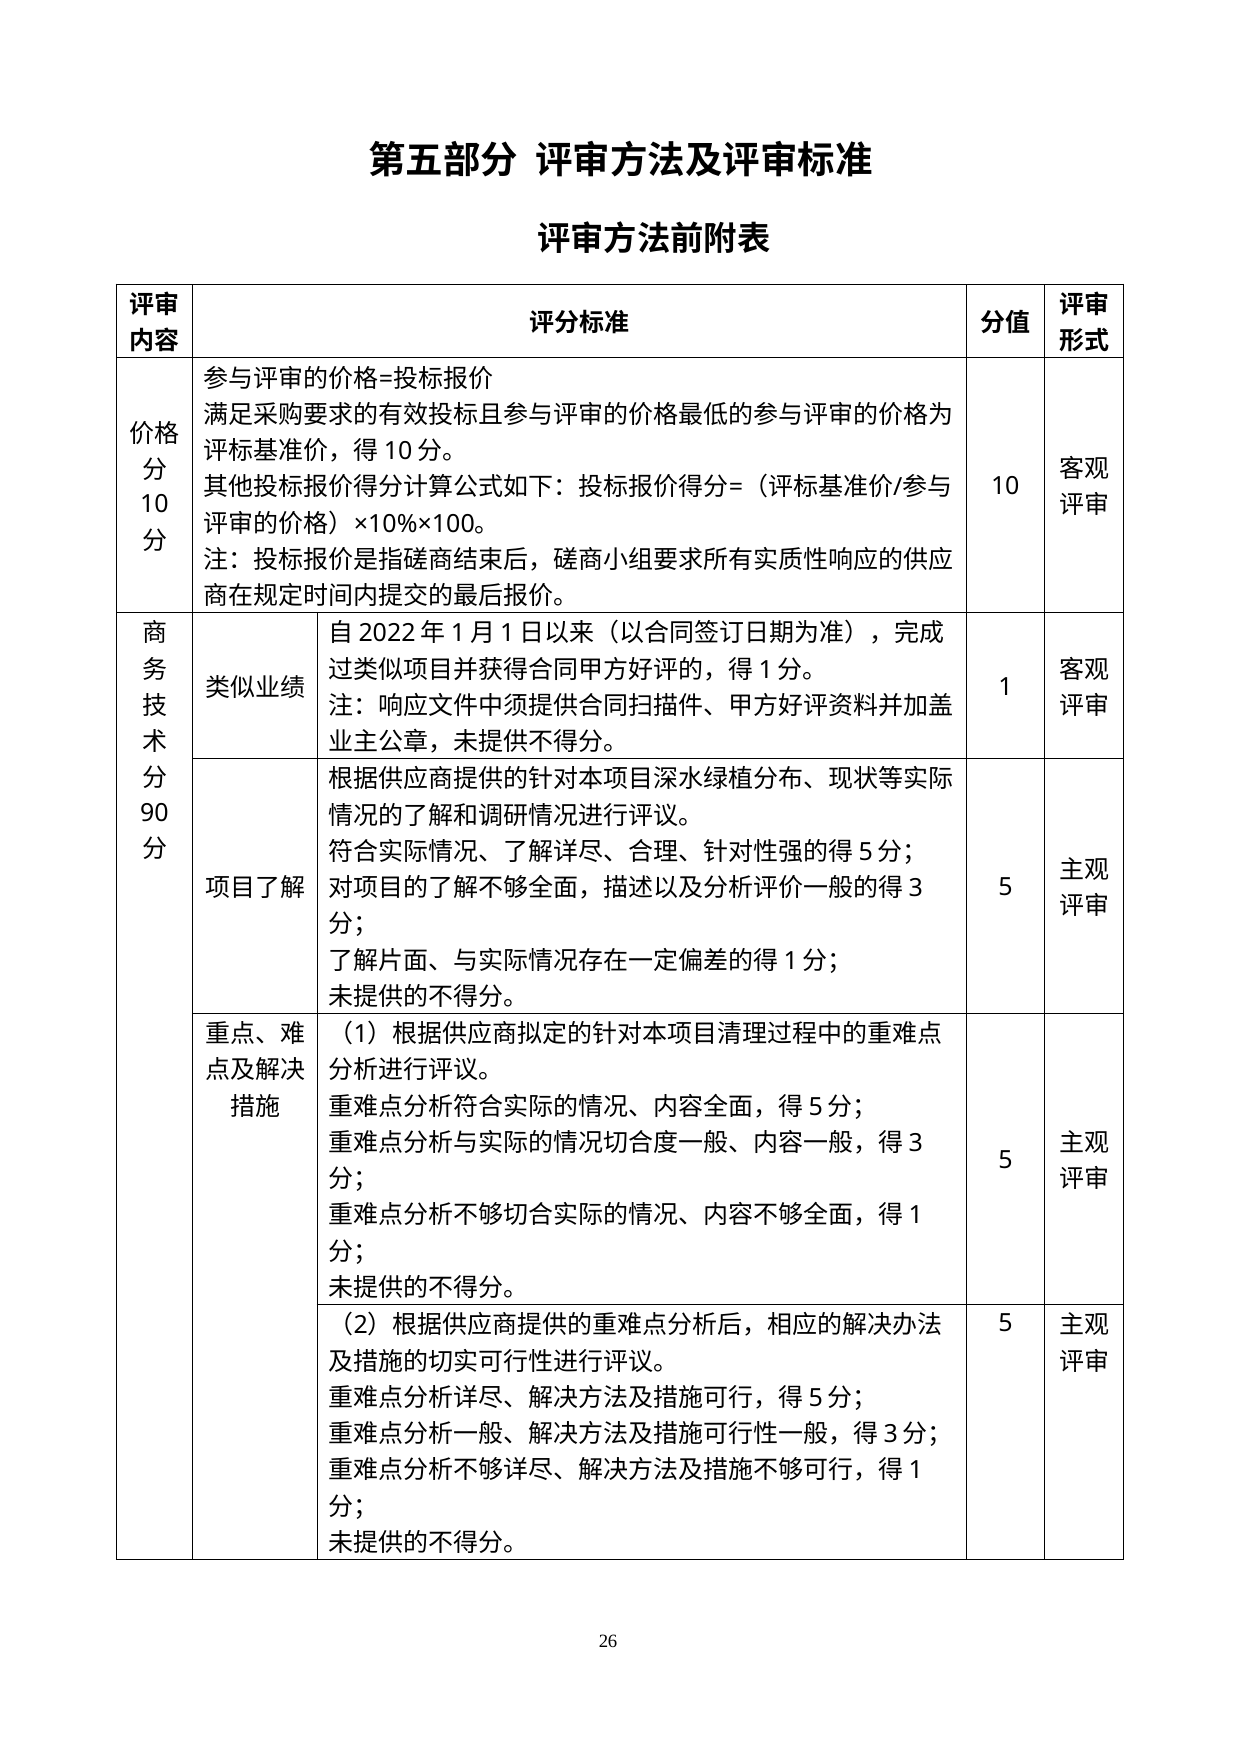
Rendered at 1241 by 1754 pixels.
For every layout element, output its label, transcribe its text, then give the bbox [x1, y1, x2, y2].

table_cell 价格分 10分 [117, 358, 192, 612]
table_cell 参与评审的价格=投标报价 满足采购要求的有效投标且参与评审的价格最低的参与评审的价格为评标基准价，得10分。 其他投标报价得分计算公式如下：投标报价得分=（评标基准价/参与评审的价格）×10%×100。 注：投标报价是指磋商结束后，磋商小组要求所有实质性响应的供应商在规定时间内提交的最后报价。 [193, 358, 966, 612]
table_cell 商 务 技 术 分 90 分 [117, 613, 192, 1558]
table_cell 10 [967, 358, 1044, 612]
table_cell 5 [967, 1305, 1044, 1558]
table_cell 自2022年1月1日以来（以合同签订日期为准），完成过类似项目并获得合同甲方好评的，得1分。 注：响应文件中须提供合同扫描件、甲方好评资料并加盖业主公章，未提供不得分。 [318, 613, 966, 758]
table_header 分值 [967, 285, 1044, 357]
table_cell 类似业绩 [193, 613, 317, 758]
table_cell 重点、难点及解决措施 [193, 1014, 317, 1558]
table_cell 根据供应商提供的针对本项目深水绿植分布、现状等实际情况的了解和调研情况进行评议。 符合实际情况、了解详尽、合理、针对性强的得5分； 对项目的了解不够全面，描述以及分析评价一般的得3分； 了解片面、与实际情况存在一定偏差的得1分； 未提供的不得分。 [318, 759, 966, 1013]
table_cell 主观评审 [1045, 1305, 1123, 1558]
text 第五部分 评审方法及评审标准 [148, 130, 1092, 184]
table_cell 主观评审 [1045, 759, 1123, 1013]
table_cell 客观评审 [1045, 613, 1123, 758]
table_cell 5 [967, 759, 1044, 1013]
table_header 评审形式 [1045, 285, 1123, 357]
table_cell 主观评审 [1045, 1014, 1123, 1304]
table_cell （2）根据供应商提供的重难点分析后，相应的解决办法及措施的切实可行性进行评议。 重难点分析详尽、解决方法及措施可行，得5分； 重难点分析一般、解决方法及措施可行性一般，得3分； 重难点分析不够详尽、解决方法及措施不够可行，得1分； 未提供的不得分。 [318, 1305, 966, 1558]
table_cell 5 [967, 1014, 1044, 1304]
text 评审方法前附表 [148, 211, 1092, 259]
table_header 评审内容 [117, 285, 192, 357]
table_cell （1）根据供应商拟定的针对本项目清理过程中的重难点分析进行评议。 重难点分析符合实际的情况、内容全面，得5分； 重难点分析与实际的情况切合度一般、内容一般，得3分； 重难点分析不够切合实际的情况、内容不够全面，得1分； 未提供的不得分。 [318, 1014, 966, 1304]
table_cell 项目了解 [193, 759, 317, 1013]
table_cell 客观评审 [1045, 358, 1123, 612]
table_cell 1 [967, 613, 1044, 758]
table_header 评分标准 [193, 285, 966, 357]
